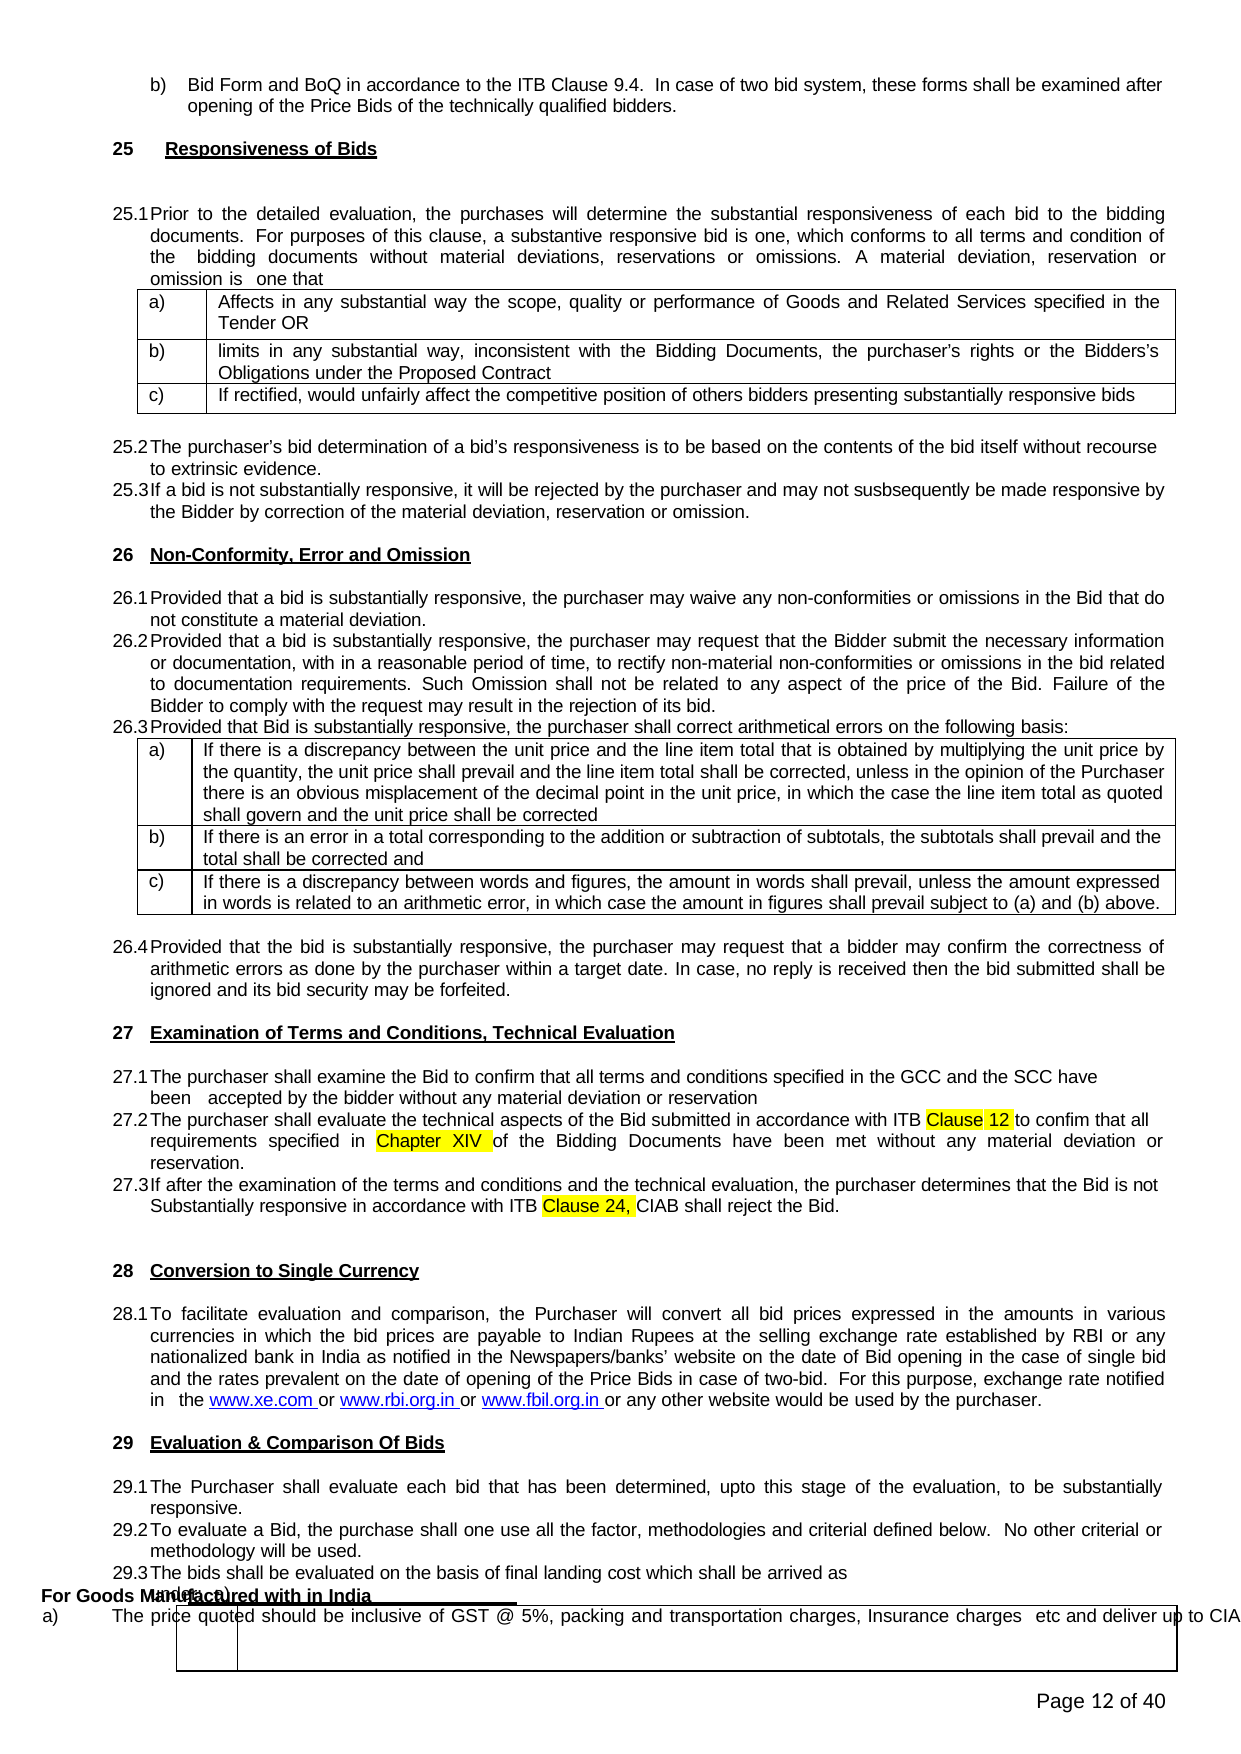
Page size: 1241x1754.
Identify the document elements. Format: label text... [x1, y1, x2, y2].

table_cell b) [138, 826, 191, 869]
subtitle Responsiveness of Bids [112, 138, 1190, 159]
list The purchaser’s bid determination of a bid’s responsiveness is to be based on the contents of the bid itself without recourse to extrinsic evidence. [112, 436, 1166, 479]
list If after the examination of the terms and conditions and the technical evaluation, the purchaser determines that the Bid is not Substantially responsive in accordance with ITB Clause 24, CIAB shall reject the Bid. [112, 1174, 1161, 1217]
table_header Affects in any substantial way the scope, quality or performance of Goods and Related Services specified in the Tender OR [207, 290, 1175, 339]
list To facilitate evaluation and comparison, the Purchaser will convert all bid prices expressed in the amounts in various currencies in which the bid prices are payable to Indian Rupees at the selling exchange rate established by RBI or any nationalized bank in India as notified in the Newspapers/banks’ website on the date of Bid opening in the case of single bid and the rates prevalent on the date of opening of the Price Bids in case of two-bid. For this purpose, exchange rate notified in the www.xe.com or www.rbi.org.in or www.fbil.org.in or any other website would be used by the purchaser. [112, 1303, 1166, 1411]
table_cell c) [138, 384, 206, 413]
list Prior to the detailed evaluation, the purchases will determine the substantial responsiveness of each bid to the bidding documents. For purposes of this clause, a substantive responsive bid is one, which conforms to all terms and condition of the bidding documents without material deviations, reservations or omissions. A material deviation, reservation or omission is one that [112, 203, 1166, 289]
list The purchaser shall evaluate the technical aspects of the Bid submitted in accordance with ITB Clause 12 to confim that all requirements specified in Chapter XIV of the Bidding Documents have been met without any material deviation or reservation. [112, 1109, 1166, 1173]
list The bids shall be evaluated on the basis of final landing cost which shall be arrived as under: a) [112, 1562, 900, 1604]
list To evaluate a Bid, the purchase shall one use all the factor, methodologies and criterial defined below. No other criterial or methodology will be used. [112, 1519, 1166, 1562]
table_header a) [138, 290, 206, 339]
list Provided that Bid is substantially responsive, the purchaser shall correct arithmetical errors on the following basis: [112, 716, 1190, 738]
list The purchaser shall examine the Bid to confirm that all terms and conditions specified in the GCC and the SCC have been accepted by the bidder without any material deviation or reservation [112, 1066, 1144, 1109]
list If a bid is not substantially responsive, it will be rejected by the purchaser and may not susbsequently be made responsive by the Bidder by correction of the material deviation, reservation or omission. [112, 479, 1166, 522]
subtitle Examination of Terms and Conditions, Technical Evaluation [112, 1022, 1190, 1044]
table_cell If there is a discrepancy between words and figures, the amount in words shall prevail, unless the amount expressed in words is related to an arithmetic error, in which case the amount in figures shall prevail subject to (a) and (b) above. [193, 871, 1175, 914]
subtitle Evaluation & Comparison Of Bids [112, 1432, 1190, 1453]
subtitle Conversion to Single Currency [112, 1259, 1190, 1281]
table_header a) [138, 739, 191, 825]
table_cell If there is an error in a total corresponding to the addition or subtraction of subtotals, the subtotals shall prevail and the total shall be corrected and [193, 826, 1175, 869]
table_cell limits in any substantial way, inconsistent with the Bidding Documents, the purchaser’s rights or the Bidders’s Obligations under the Proposed Contract [207, 340, 1175, 383]
table_cell If rectified, would unfairly affect the competitive position of others bidders presenting substantially responsive bids [207, 384, 1175, 413]
table_cell b) [138, 340, 206, 383]
list Provided that a bid is substantially responsive, the purchaser may waive any non-conformities or omissions in the Bid that do not constitute a material deviation. [112, 587, 1166, 630]
list Provided that the bid is substantially responsive, the purchaser may request that a bidder may confirm the correctness of arithmetic errors as done by the purchaser within a target date. In case, no reply is received then the bid submitted shall be ignored and its bid security may be forfeited. [112, 936, 1166, 1001]
subtitle Non-Conformity, Error and Omission [112, 543, 1190, 565]
table_header If there is a discrepancy between the unit price and the line item total that is obtained by multiplying the unit price by the quantity, the unit price shall prevail and the line item total shall be corrected, unless in the opinion of the Purchaser there is an obvious misplacement of the decimal point in the unit price, in which the case the line item total as quoted shall govern and the unit price shall be corrected [193, 739, 1175, 825]
list Bid Form and BoQ in accordance to the ITB Clause 9.4. In case of two bid system, these forms shall be examined after opening of the Price Bids of the technically qualified bidders. [150, 73, 1166, 117]
list Provided that a bid is substantially responsive, the purchaser may request that the Bidder submit the necessary information or documentation, with in a reasonable period of time, to rectify non-material non-conformities or omissions in the bid related to documentation requirements. Such Omission shall not be related to any aspect of the price of the Bid. Failure of the Bidder to comply with the request may result in the rejection of its bid. [112, 630, 1166, 716]
table_cell c) [138, 871, 191, 914]
list The Purchaser shall evaluate each bid that has been determined, upto this stage of the evaluation, to be substantially responsive. [112, 1476, 1166, 1519]
